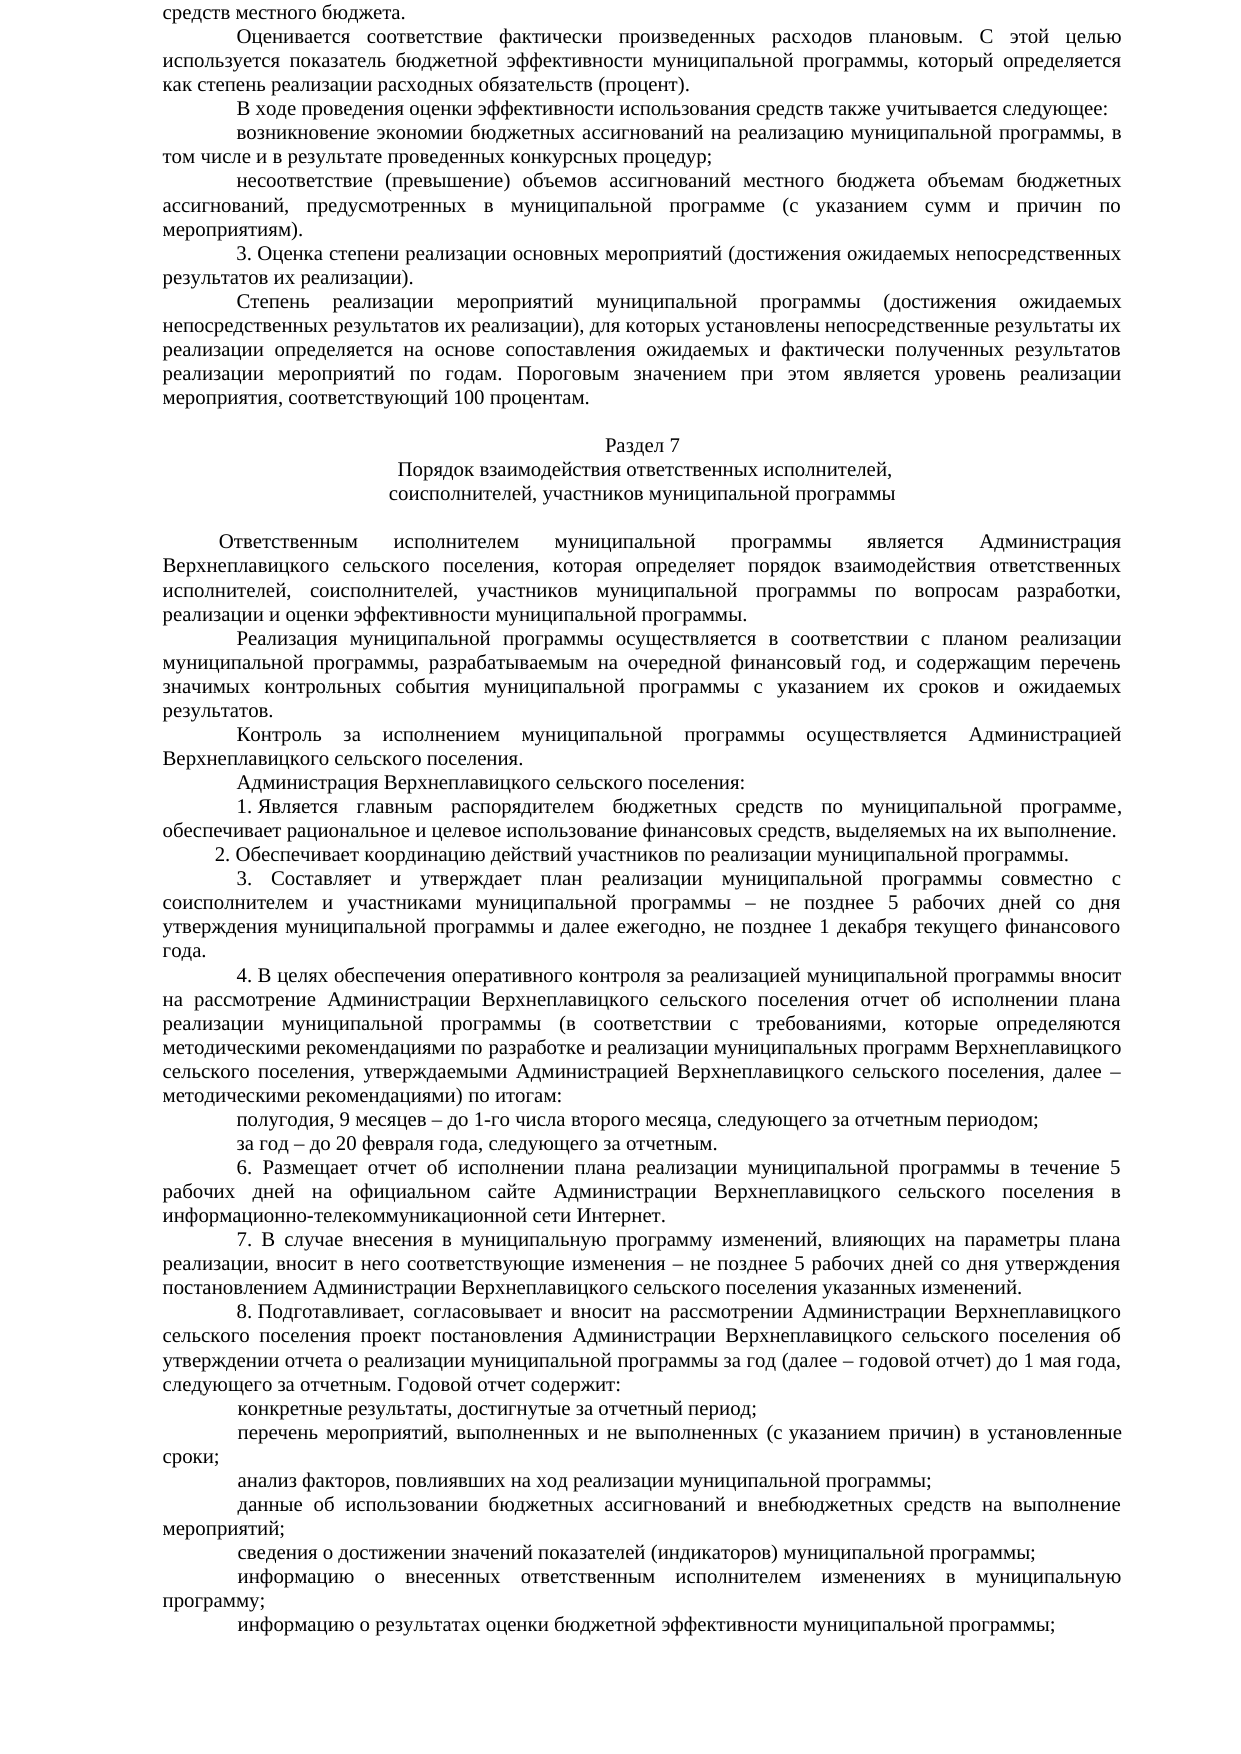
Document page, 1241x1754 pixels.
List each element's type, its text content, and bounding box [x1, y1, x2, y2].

text конкретные результаты, достигнутые за отчетный период; [162, 1396, 1122, 1420]
text Степень реализации мероприятий муниципальной программы (достижения ожидаемых непосредственных результатов их реализации), для которых установлены непосредственные результаты их реализации определяется на основе сопоставления ожидаемых и фактически полученных результатов реализации мероприятий по годам. Пороговым значением при этом является уровень реализации мероприятия, соответствующий 100 процентам. [162, 289, 1122, 409]
text информацию о внесенных ответственным исполнителем изменениях в муниципальную программу; [162, 1564, 1122, 1612]
text 1. Является главным распорядителем бюджетных средств по муниципальной программе, обеспечивает рациональное и целевое использование финансовых средств, выделяемых на их выполнение. [162, 794, 1122, 842]
text несоответствие (превышение) объемов ассигнований местного бюджета объемам бюджетных ассигнований, предусмотренных в муниципальной программе (с указанием сумм и причин по мероприятиям). [162, 168, 1122, 241]
text Порядок взаимодействия ответственных исполнителей, [162, 457, 1122, 481]
text Ответственным исполнителем муниципальной программы является Администрация Верхнеплавицкого сельского поселения, которая определяет порядок взаимодействия ответственных исполнителей, соисполнителей, участников муниципальной программы по вопросам разработки, реализации и оценки эффективности муниципальной программы. [162, 529, 1122, 626]
text соисполнителей, участников муниципальной программы [162, 481, 1122, 505]
text В ходе проведения оценки эффективности использования средств также учитывается следующее: [162, 96, 1122, 120]
text 8. Подготавливает, согласовывает и вносит на рассмотрении Администрации Верхнеплавицкого сельского поселения проект постановления Администрации Верхнеплавицкого сельского поселения об утверждении отчета о реализации муниципальной программы за год (далее – годовой отчет) до 1 мая года, следующего за отчетным. Годовой отчет содержит: [162, 1299, 1122, 1396]
text Контроль за исполнением муниципальной программы осуществляется Администрацией Верхнеплавицкого сельского поселения. [162, 722, 1122, 770]
text перечень мероприятий, выполненных и не выполненных (с указанием причин) в установленные сроки; [162, 1420, 1122, 1468]
text 7. В случае внесения в муниципальную программу изменений, влияющих на параметры плана реализации, вносит в него соответствующие изменения – не позднее 5 рабочих дней со дня утверждения постановлением Администрации Верхнеплавицкого сельского поселения указанных изменений. [162, 1227, 1122, 1299]
text Раздел 7 [162, 433, 1122, 457]
text возникновение экономии бюджетных ассигнований на реализацию муниципальной программы, в том числе и в результате проведенных конкурсных процедур; [162, 120, 1122, 168]
text Оценивается соответствие фактически произведенных расходов плановым. С этой целью используется показатель бюджетной эффективности муниципальной программы, который определяется как степень реализации расходных обязательств (процент). [162, 24, 1122, 96]
text анализ факторов, повлиявших на ход реализации муниципальной программы; [162, 1468, 1122, 1492]
text 4. В целях обеспечения оперативного контроля за реализацией муниципальной программы вносит на рассмотрение Администрации Верхнеплавицкого сельского поселения отчет об исполнении плана реализации муниципальной программы (в соответствии с требованиями, которые определяются методическими рекомендациями по разработке и реализации муниципальных программ Верхнеплавицкого сельского поселения, утверждаемыми Администрацией Верхнеплавицкого сельского поселения, далее – методическими рекомендациями) по итогам: [162, 962, 1122, 1107]
text 3. Составляет и утверждает план реализации муниципальной программы совместно с соисполнителем и участниками муниципальной программы – не позднее 5 рабочих дней со дня утверждения муниципальной программы и далее ежегодно, не позднее 1 декабря текущего финансового года. [162, 866, 1122, 962]
text данные об использовании бюджетных ассигнований и внебюджетных средств на выполнение мероприятий; [162, 1492, 1122, 1540]
text 3. Оценка степени реализации основных мероприятий (достижения ожидаемых непосредственных результатов их реализации). [162, 241, 1122, 289]
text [162, 0, 1122, 24]
text Реализация муниципальной программы осуществляется в соответствии с планом реализации муниципальной программы, разрабатываемым на очередной финансовый год, и содержащим перечень значимых контрольных события муниципальной программы с указанием их сроков и ожидаемых результатов. [162, 626, 1122, 722]
text 6. Размещает отчет об исполнении плана реализации муниципальной программы в течение 5 рабочих дней на официальном сайте Администрации Верхнеплавицкого сельского поселения в информационно-телекоммуникационной сети Интернет. [162, 1155, 1122, 1227]
text полугодия, 9 месяцев – до 1-го числа второго месяца, следующего за отчетным периодом; [162, 1107, 1122, 1131]
text Администрация Верхнеплавицкого сельского поселения: [162, 770, 1122, 794]
text сведения о достижении значений показателей (индикаторов) муниципальной программы; [162, 1540, 1122, 1564]
text 2. Обеспечивает координацию действий участников по реализации муниципальной программы. [162, 842, 1122, 866]
text за год – до 20 февраля года, следующего за отчетным. [162, 1131, 1122, 1155]
text информацию о результатах оценки бюджетной эффективности муниципальной программы; [162, 1612, 1122, 1636]
